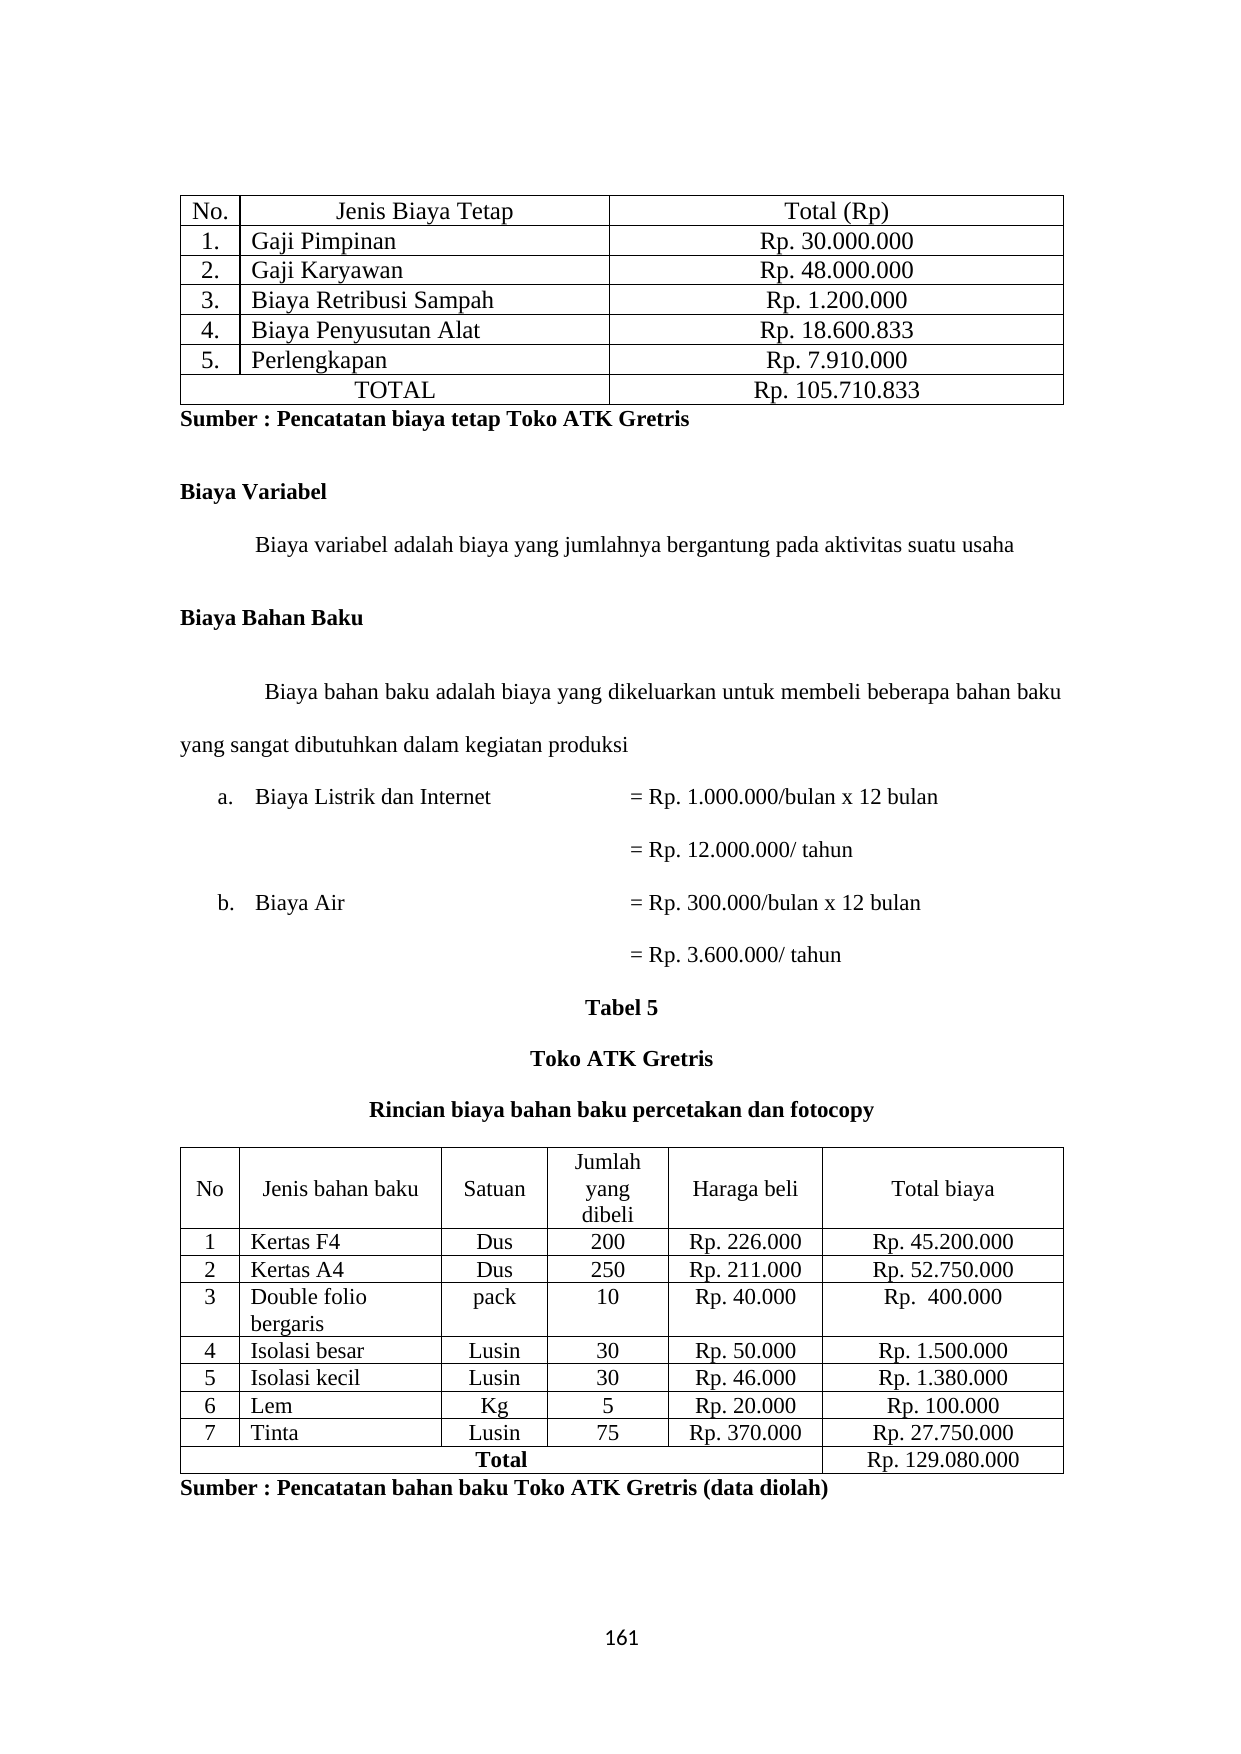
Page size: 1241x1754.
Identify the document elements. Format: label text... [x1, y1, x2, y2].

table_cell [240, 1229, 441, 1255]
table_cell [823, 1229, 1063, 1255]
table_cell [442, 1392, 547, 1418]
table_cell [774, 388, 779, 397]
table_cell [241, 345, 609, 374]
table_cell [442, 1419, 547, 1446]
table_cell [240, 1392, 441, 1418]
list Biaya Air = Rp. 300.000/bulan x 12 bulan [217, 889, 1063, 915]
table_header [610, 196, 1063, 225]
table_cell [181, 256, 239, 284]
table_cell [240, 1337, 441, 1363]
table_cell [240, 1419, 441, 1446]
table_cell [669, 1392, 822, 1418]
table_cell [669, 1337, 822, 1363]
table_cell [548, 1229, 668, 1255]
text Rincian biaya bahan baku percetakan dan fotocopy [180, 1096, 1063, 1123]
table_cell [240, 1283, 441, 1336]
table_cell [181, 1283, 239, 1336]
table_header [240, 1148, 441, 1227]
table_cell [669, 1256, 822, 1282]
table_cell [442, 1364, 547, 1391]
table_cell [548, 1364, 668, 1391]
text Toko ATK Gretris [180, 1045, 1063, 1072]
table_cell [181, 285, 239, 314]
text Sumber : Pencatatan biaya tetap Toko ATK Gretris [180, 405, 1063, 431]
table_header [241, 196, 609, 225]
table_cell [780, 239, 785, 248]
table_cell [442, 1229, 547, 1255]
text Biaya bahan baku adalah biaya yang dikeluarkan untuk membeli beberapa bahan baku yang sangat dibutuhkan dalam kegiatan produksi [180, 678, 1063, 757]
text = Rp. 3.600.000/ tahun [630, 941, 1063, 968]
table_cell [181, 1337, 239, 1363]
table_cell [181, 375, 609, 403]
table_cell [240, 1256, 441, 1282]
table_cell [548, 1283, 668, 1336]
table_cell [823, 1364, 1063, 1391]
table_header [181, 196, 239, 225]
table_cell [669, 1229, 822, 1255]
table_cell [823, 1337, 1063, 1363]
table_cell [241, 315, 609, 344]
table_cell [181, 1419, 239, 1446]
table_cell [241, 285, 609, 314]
text = Rp. 12.000.000/ tahun [630, 836, 1063, 862]
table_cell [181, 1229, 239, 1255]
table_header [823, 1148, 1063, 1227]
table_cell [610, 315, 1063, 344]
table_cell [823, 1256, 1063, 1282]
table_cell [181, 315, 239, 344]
text Sumber : Pencatatan bahan baku Toko ATK Gretris (data diolah) [180, 1474, 1063, 1500]
text Tabel 5 [180, 994, 1063, 1021]
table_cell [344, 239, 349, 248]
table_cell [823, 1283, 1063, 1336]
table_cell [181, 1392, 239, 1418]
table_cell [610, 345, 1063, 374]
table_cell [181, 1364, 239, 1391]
list Biaya Listrik dan Internet = Rp. 1.000.000/bulan x 12 bulan [217, 783, 1063, 810]
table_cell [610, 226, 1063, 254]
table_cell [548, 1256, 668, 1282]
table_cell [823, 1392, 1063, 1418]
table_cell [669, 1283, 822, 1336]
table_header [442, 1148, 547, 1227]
text Biaya Variabel [180, 478, 1063, 504]
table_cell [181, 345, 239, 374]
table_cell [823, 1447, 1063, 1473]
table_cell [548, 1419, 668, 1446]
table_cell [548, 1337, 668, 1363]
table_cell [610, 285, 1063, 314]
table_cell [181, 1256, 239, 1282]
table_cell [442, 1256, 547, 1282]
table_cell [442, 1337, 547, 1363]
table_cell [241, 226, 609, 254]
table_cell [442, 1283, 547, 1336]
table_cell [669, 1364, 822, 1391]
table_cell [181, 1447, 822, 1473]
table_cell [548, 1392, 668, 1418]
text Biaya variabel adalah biaya yang jumlahnya bergantung pada aktivitas suatu usaha [180, 531, 1063, 557]
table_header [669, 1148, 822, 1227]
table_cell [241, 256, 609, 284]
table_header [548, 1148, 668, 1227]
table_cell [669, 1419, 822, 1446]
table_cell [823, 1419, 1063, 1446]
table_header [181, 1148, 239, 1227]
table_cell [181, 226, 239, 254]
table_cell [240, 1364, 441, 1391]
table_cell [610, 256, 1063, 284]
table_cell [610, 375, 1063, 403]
text Biaya Bahan Baku [180, 604, 1063, 631]
